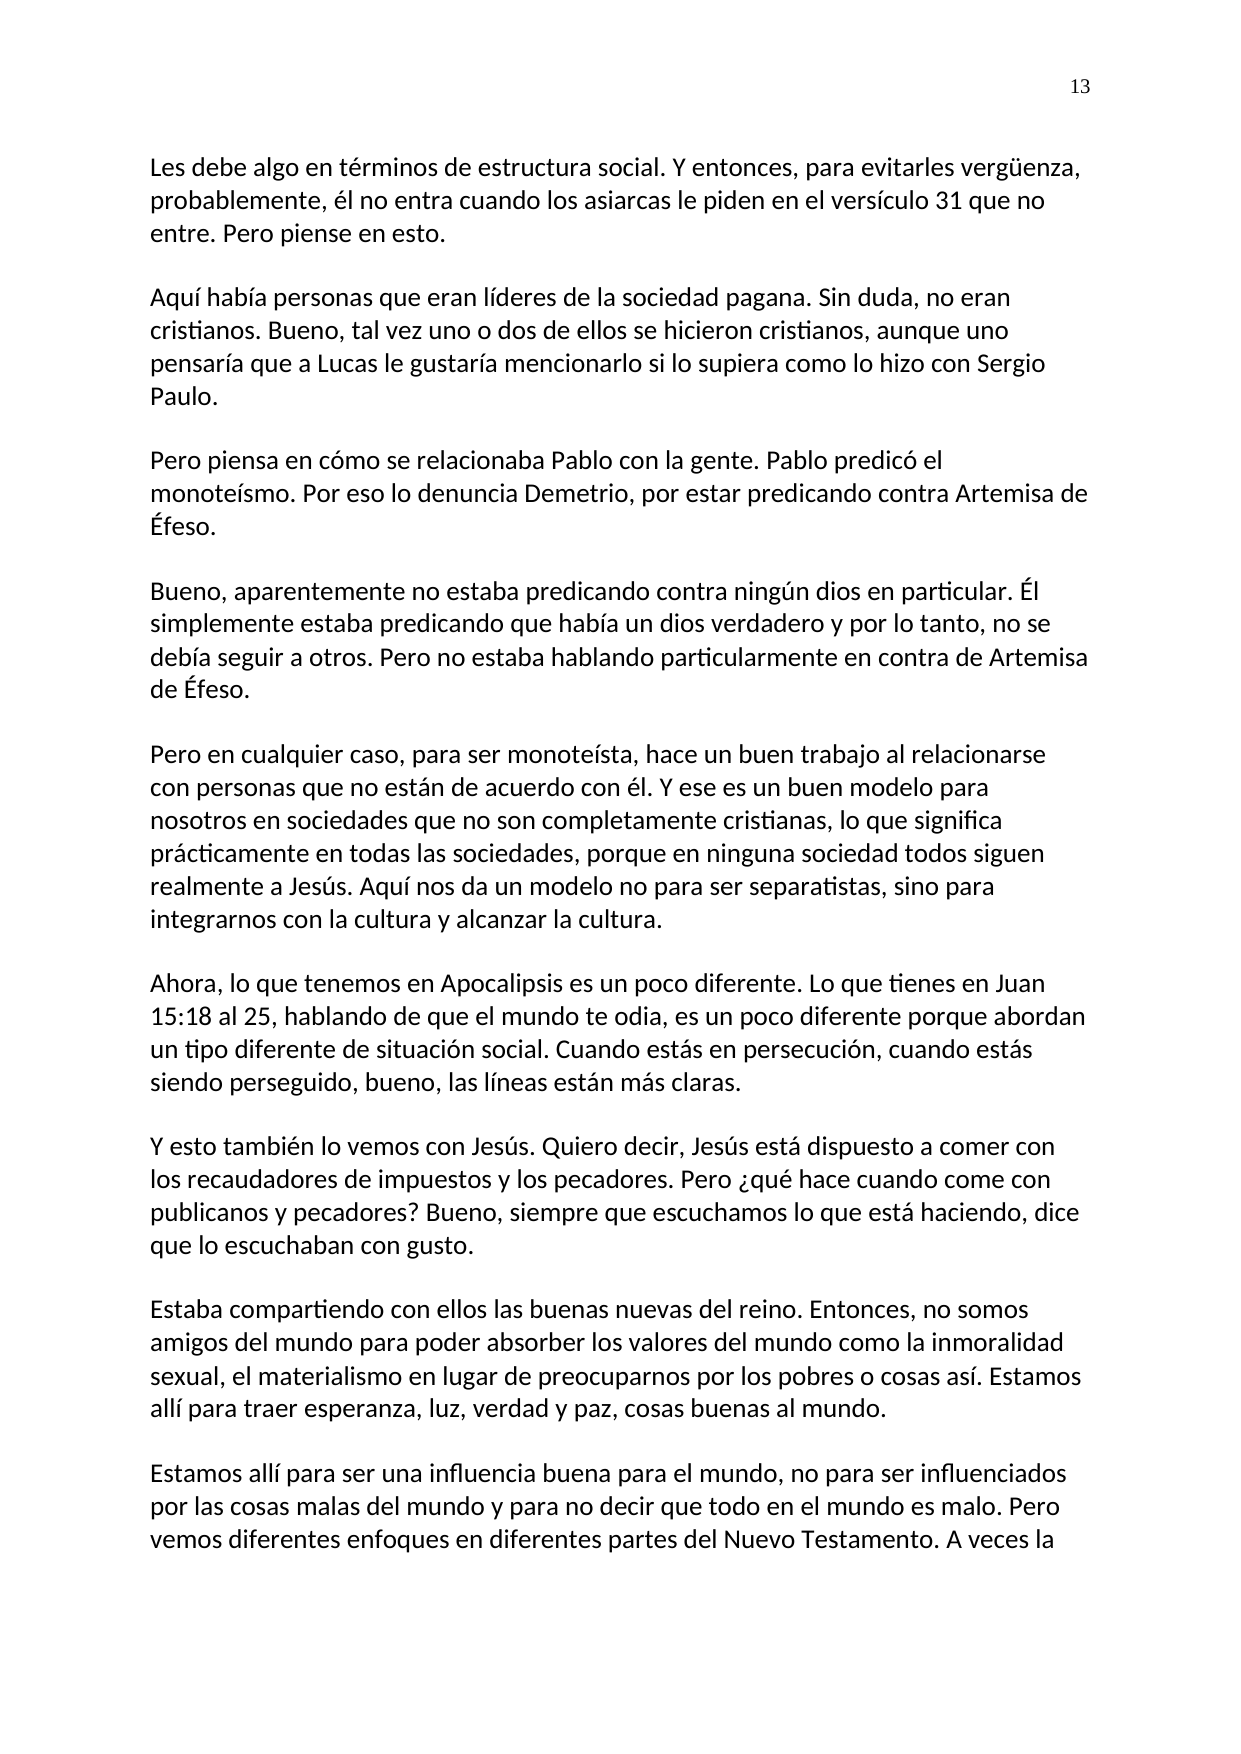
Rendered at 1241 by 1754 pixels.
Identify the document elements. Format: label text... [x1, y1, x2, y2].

text Bueno, aparentemente no estaba predicando contra ningún dios en particular. Él simplemente estaba predicando que había un dios verdadero y por lo tanto, no se debía seguir a otros. Pero no estaba hablando particularmente en contra de Artemisa de Éfeso. [150, 574, 1090, 706]
text Aquí había personas que eran líderes de la sociedad pagana. Sin duda, no eran cristianos. Bueno, tal vez uno o dos de ellos se hicieron cristianos, aunque uno pensaría que a Lucas le gustaría mencionarlo si lo supiera como lo hizo con Sergio Paulo. [150, 280, 1090, 412]
text Pero en cualquier caso, para ser monoteísta, hace un buen trabajo al relacionarse con personas que no están de acuerdo con él. Y ese es un buen modelo para nosotros en sociedades que no son completamente cristianas, lo que significa prácticamente en todas las sociedades, porque en ninguna sociedad todos siguen realmente a Jesús. Aquí nos da un modelo no para ser separatistas, sino para integrarnos con la cultura y alcanzar la cultura. [150, 737, 1090, 935]
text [150, 1456, 1090, 1555]
text Y esto también lo vemos con Jesús. Quiero decir, Jesús está dispuesto a comer con los recaudadores de impuestos y los pecadores. Pero ¿qué hace cuando come con publicanos y pecadores? Bueno, siempre que escuchamos lo que está haciendo, dice que lo escuchaban con gusto. [150, 1129, 1090, 1261]
text Pero piensa en cómo se relacionaba Pablo con la gente. Pablo predicó el monoteísmo. Por eso lo denuncia Demetrio, por estar predicando contra Artemisa de Éfeso. [150, 443, 1090, 542]
text Ahora, lo que tenemos en Apocalipsis es un poco diferente. Lo que tienes en Juan 15:18 al 25, hablando de que el mundo te odia, es un poco diferente porque abordan un tipo diferente de situación social. Cuando estás en persecución, cuando estás siendo perseguido, bueno, las líneas están más claras. [150, 966, 1090, 1098]
text Estaba compartiendo con ellos las buenas nuevas del reino. Entonces, no somos amigos del mundo para poder absorber los valores del mundo como la inmoralidad sexual, el materialismo en lugar de preocuparnos por los pobres o cosas así. Estamos allí para traer esperanza, luz, verdad y paz, cosas buenas al mundo. [150, 1293, 1090, 1425]
text Les debe algo en términos de estructura social. Y entonces, para evitarles vergüenza, probablemente, él no entra cuando los asiarcas le piden en el versículo 31 que no entre. Pero piense en esto. [150, 150, 1090, 249]
